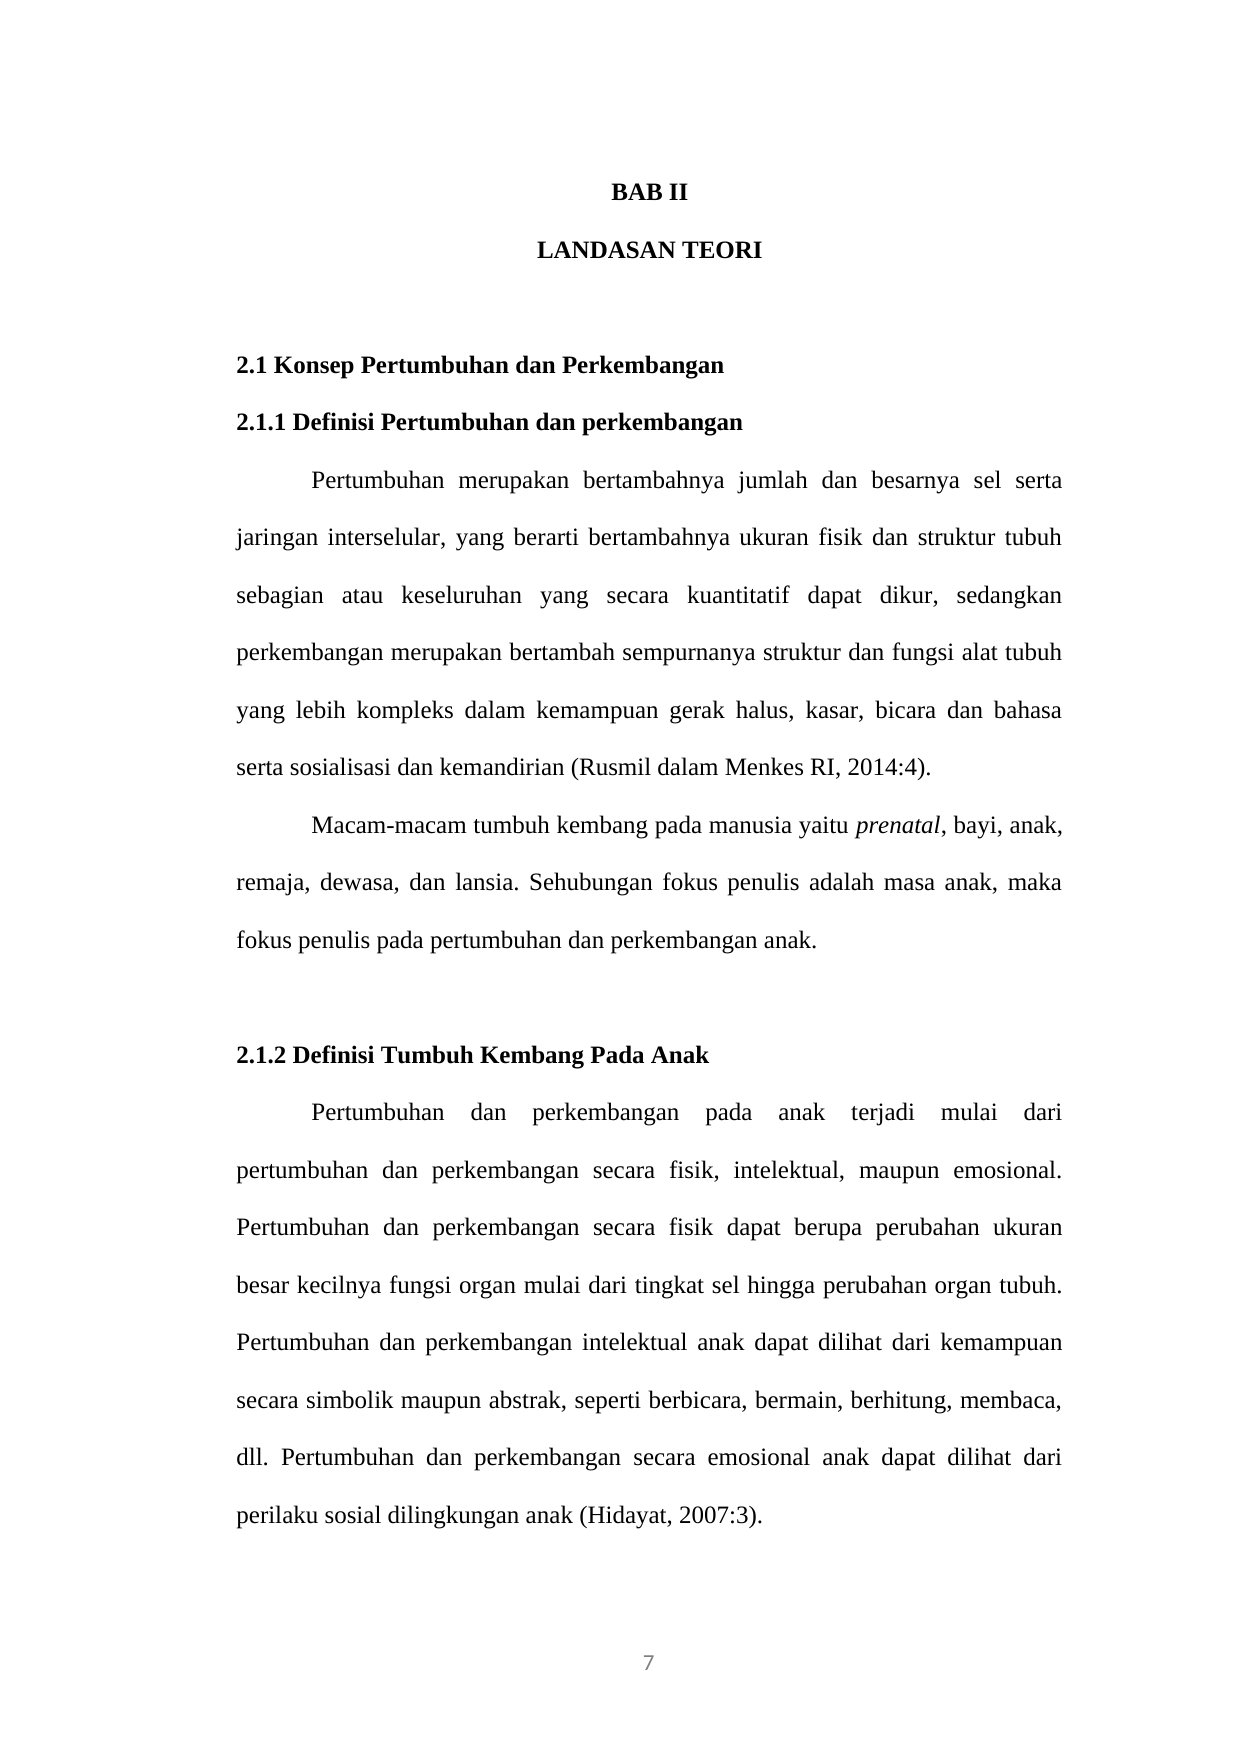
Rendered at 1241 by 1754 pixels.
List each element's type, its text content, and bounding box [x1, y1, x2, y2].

text LANDASAN TEORI [236, 235, 1063, 263]
text 2.1 Konsep Pertumbuhan dan Perkembangan [236, 350, 1063, 378]
text Macam-macam tumbuh kembang pada manusia yaitu prenatal, bayi, anak, remaja, dewasa, dan lansia. Sehubungan fokus penulis adalah masa anak, maka fokus penulis pada pertumbuhan dan perkembangan anak. [236, 810, 1063, 953]
text Pertumbuhan merupakan bertambahnya jumlah dan besarnya sel serta jaringan interselular, yang berarti bertambahnya ukuran fisik dan struktur tubuh sebagian atau keseluruhan yang secara kuantitatif dapat dikur, sedangkan perkembangan merupakan bertambah sempurnanya struktur dan fungsi alat tubuh yang lebih kompleks dalam kemampuan gerak halus, kasar, bicara dan bahasa serta sosialisasi dan kemandirian (Rusmil dalam Menkes RI, 2014:4). [236, 465, 1063, 781]
text Pertumbuhan dan perkembangan pada anak terjadi mulai dari pertumbuhan dan perkembangan secara fisik, intelektual, maupun emosional. Pertumbuhan dan perkembangan secara fisik dapat berupa perubahan ukuran besar kecilnya fungsi organ mulai dari tingkat sel hingga perubahan organ tubuh. Pertumbuhan dan perkembangan intelektual anak dapat dilihat dari kemampuan secara simbolik maupun abstrak, seperti berbicara, bermain, berhitung, membaca, dll. Pertumbuhan dan perkembangan secara emosional anak dapat dilihat dari perilaku sosial dilingkungan anak (Hidayat, 2007:3). [236, 1097, 1063, 1528]
text 2.1.2 Definisi Tumbuh Kembang Pada Anak [236, 1040, 1063, 1068]
text BAB II [236, 177, 1063, 206]
text 2.1.1 Definisi Pertumbuhan dan perkembangan [236, 407, 1063, 436]
